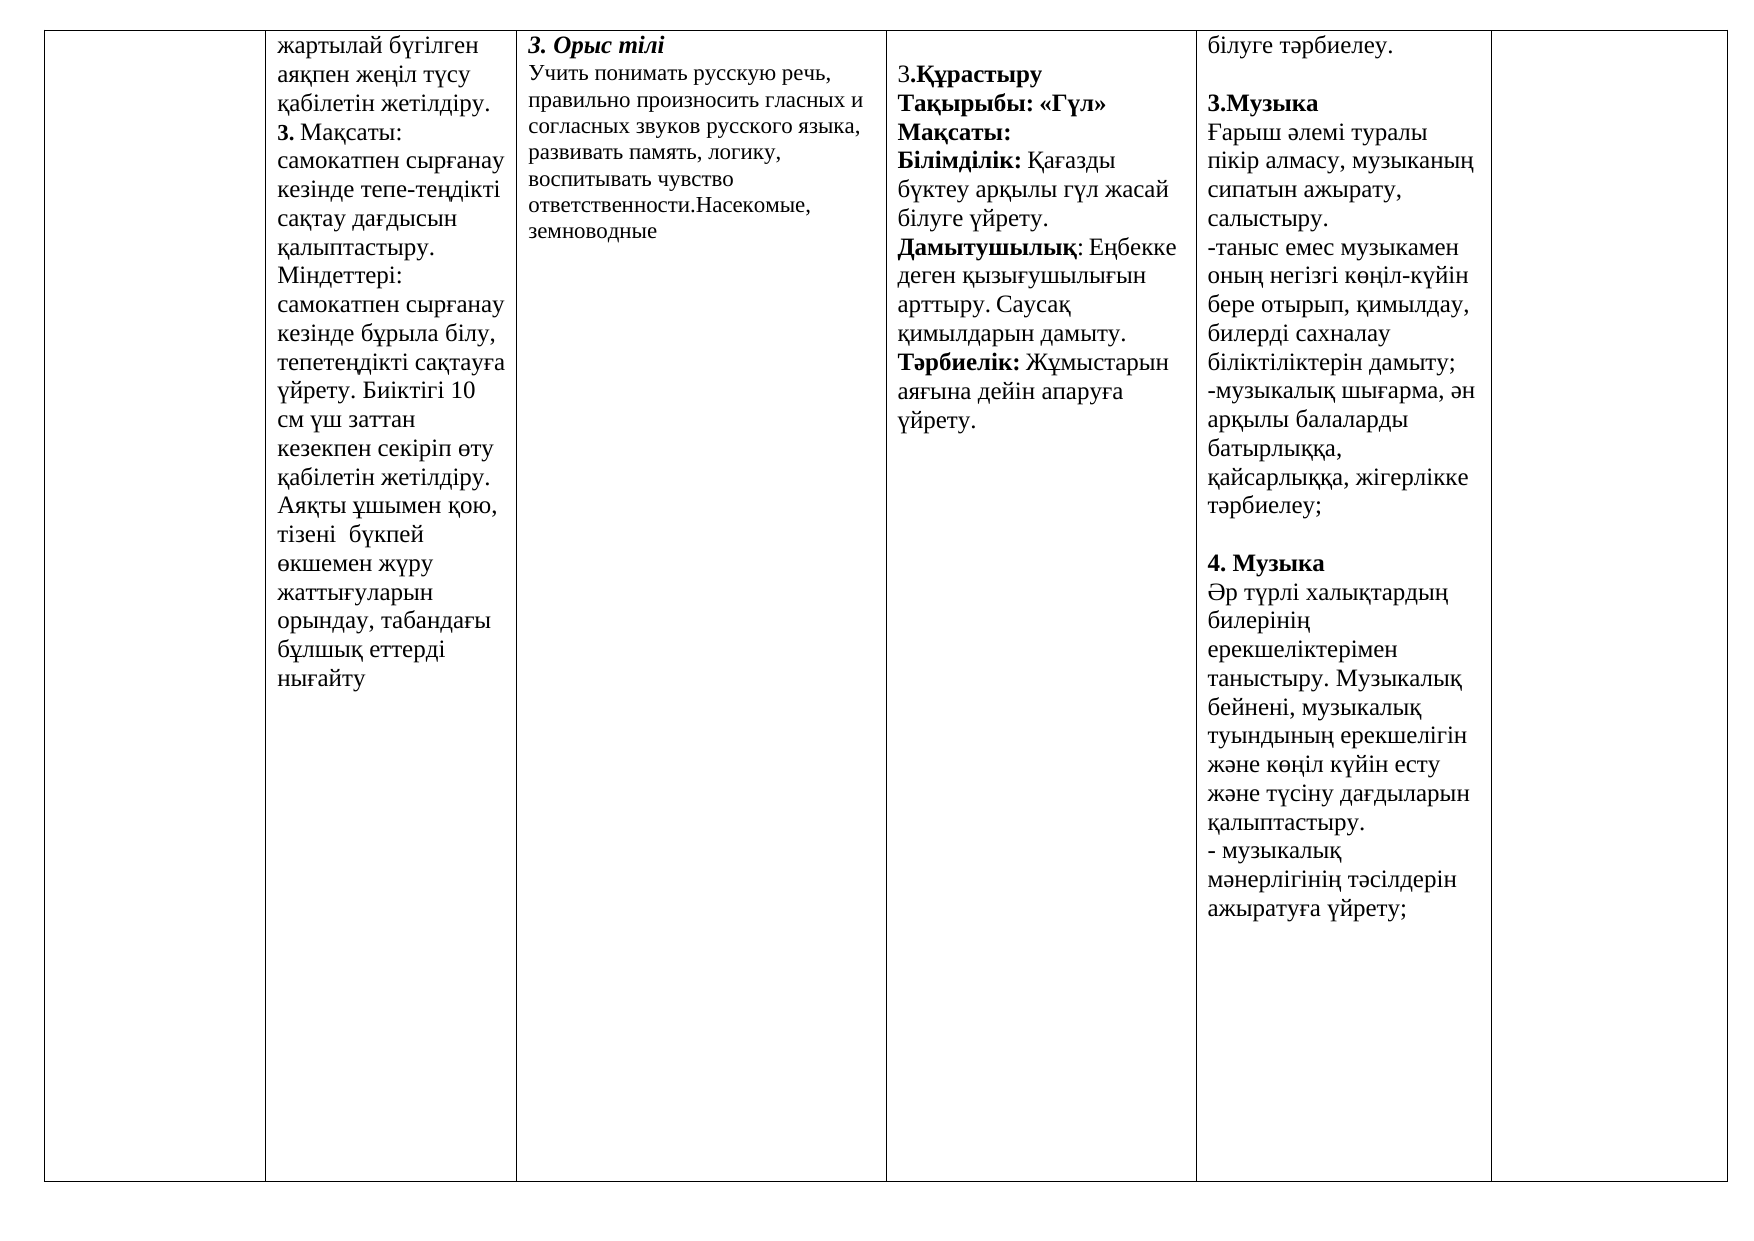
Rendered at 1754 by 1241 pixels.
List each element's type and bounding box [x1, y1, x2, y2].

table_header [1197, 31, 1491, 1181]
table_header [1492, 31, 1727, 1181]
table_header [266, 31, 516, 1181]
table_header [887, 31, 1196, 1181]
table_header [45, 31, 265, 1181]
table_header [517, 31, 886, 1181]
